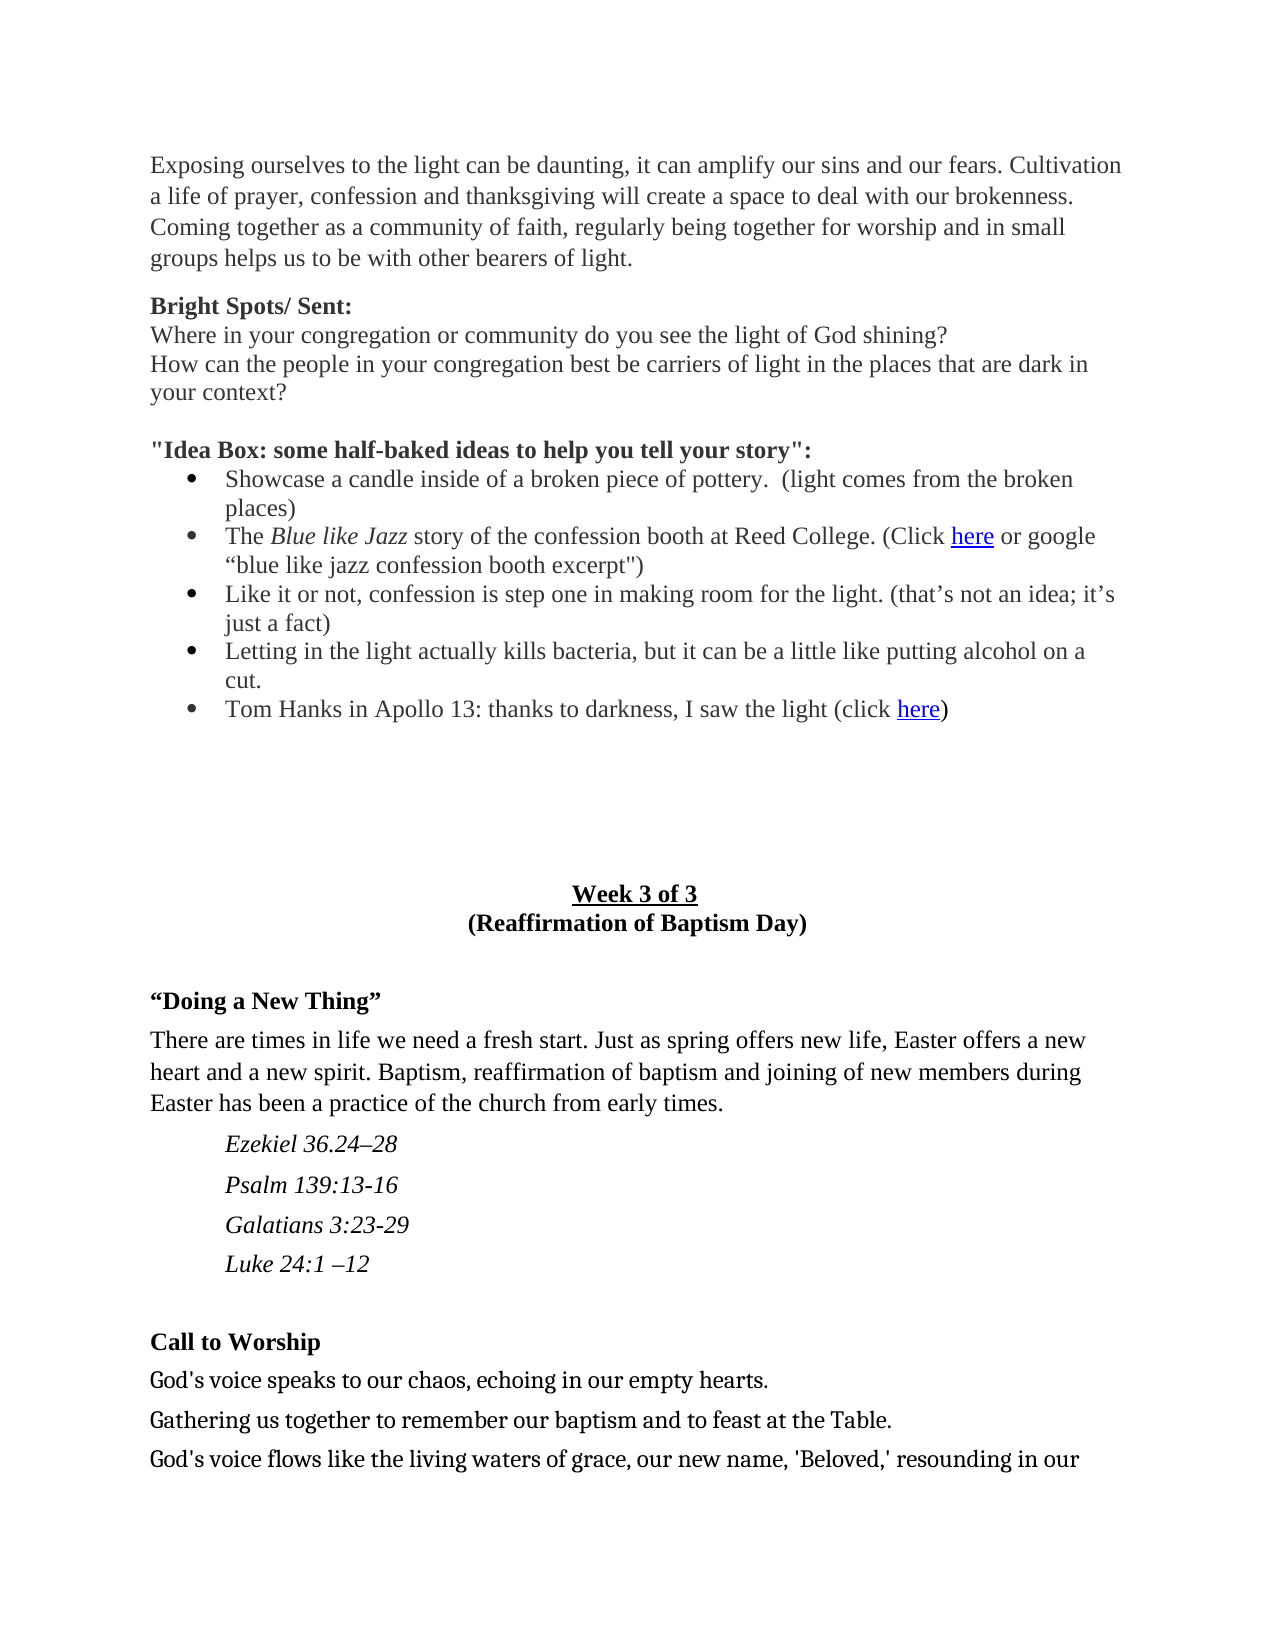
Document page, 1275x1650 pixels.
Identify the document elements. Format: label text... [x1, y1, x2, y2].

text Week 3 of 3 (Reaffirmation of Baptism Day) [150, 879, 1125, 937]
text Bright Spots/ Sent: [150, 291, 1125, 319]
list Like it or not, confession is step one in making room for the light. (that’s not an idea; it’s just a fact) [187, 579, 1125, 636]
text There are times in life we need a fresh start. Just as spring offers new life, Easter offers a new heart and a new spirit. Baptism, reaffirmation of baptism and joining of new members during Easter has been a practice of the church from early times. [150, 1026, 1125, 1116]
text Luke 24:1 –12 [150, 1249, 1125, 1278]
list Showcase a candle inside of a broken piece of pottery. (light comes from the broken places) [187, 464, 1125, 521]
text Exposing ourselves to the light can be daunting, it can amplify our sins and our fears. Cultivation a life of prayer, confession and thanksgiving will create a space to deal with our brokenness. Coming together as a community of faith, regularly being together for worship and in small groups helps us to be with other bearers of light. [150, 150, 1125, 272]
text Galatians 3:23-29 [150, 1210, 1125, 1238]
text “Doing a New Thing” [150, 986, 1125, 1015]
list The Blue like Jazz story of the confession booth at Reed College. (Click here or google “blue like jazz confession booth excerpt") [187, 521, 1125, 579]
list Letting in the light actually kills bacteria, but it can be a little like putting alcohol on a cut. [187, 636, 1125, 694]
text Where in your congregation or community do you see the light of God shining? [150, 320, 1125, 348]
text Psalm 139:13-16 [150, 1171, 1125, 1199]
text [150, 1445, 1125, 1473]
text Ezekiel 36.24–28 [150, 1129, 1125, 1158]
text "Idea Box: some half-baked ideas to help you tell your story": [150, 435, 1125, 464]
text Call to Worship [150, 1327, 1125, 1356]
text How can the people in your congregation best be carriers of light in the places that are dark in your context? [150, 349, 1125, 406]
text Gathering us together to remember our baptism and to feast at the Table. [150, 1406, 1125, 1434]
list Tom Hanks in Apollo 13: thanks to darkness, I saw the light (click here) [187, 694, 1125, 723]
text God's voice speaks to our chaos, echoing in our empty hearts. [150, 1366, 1125, 1395]
